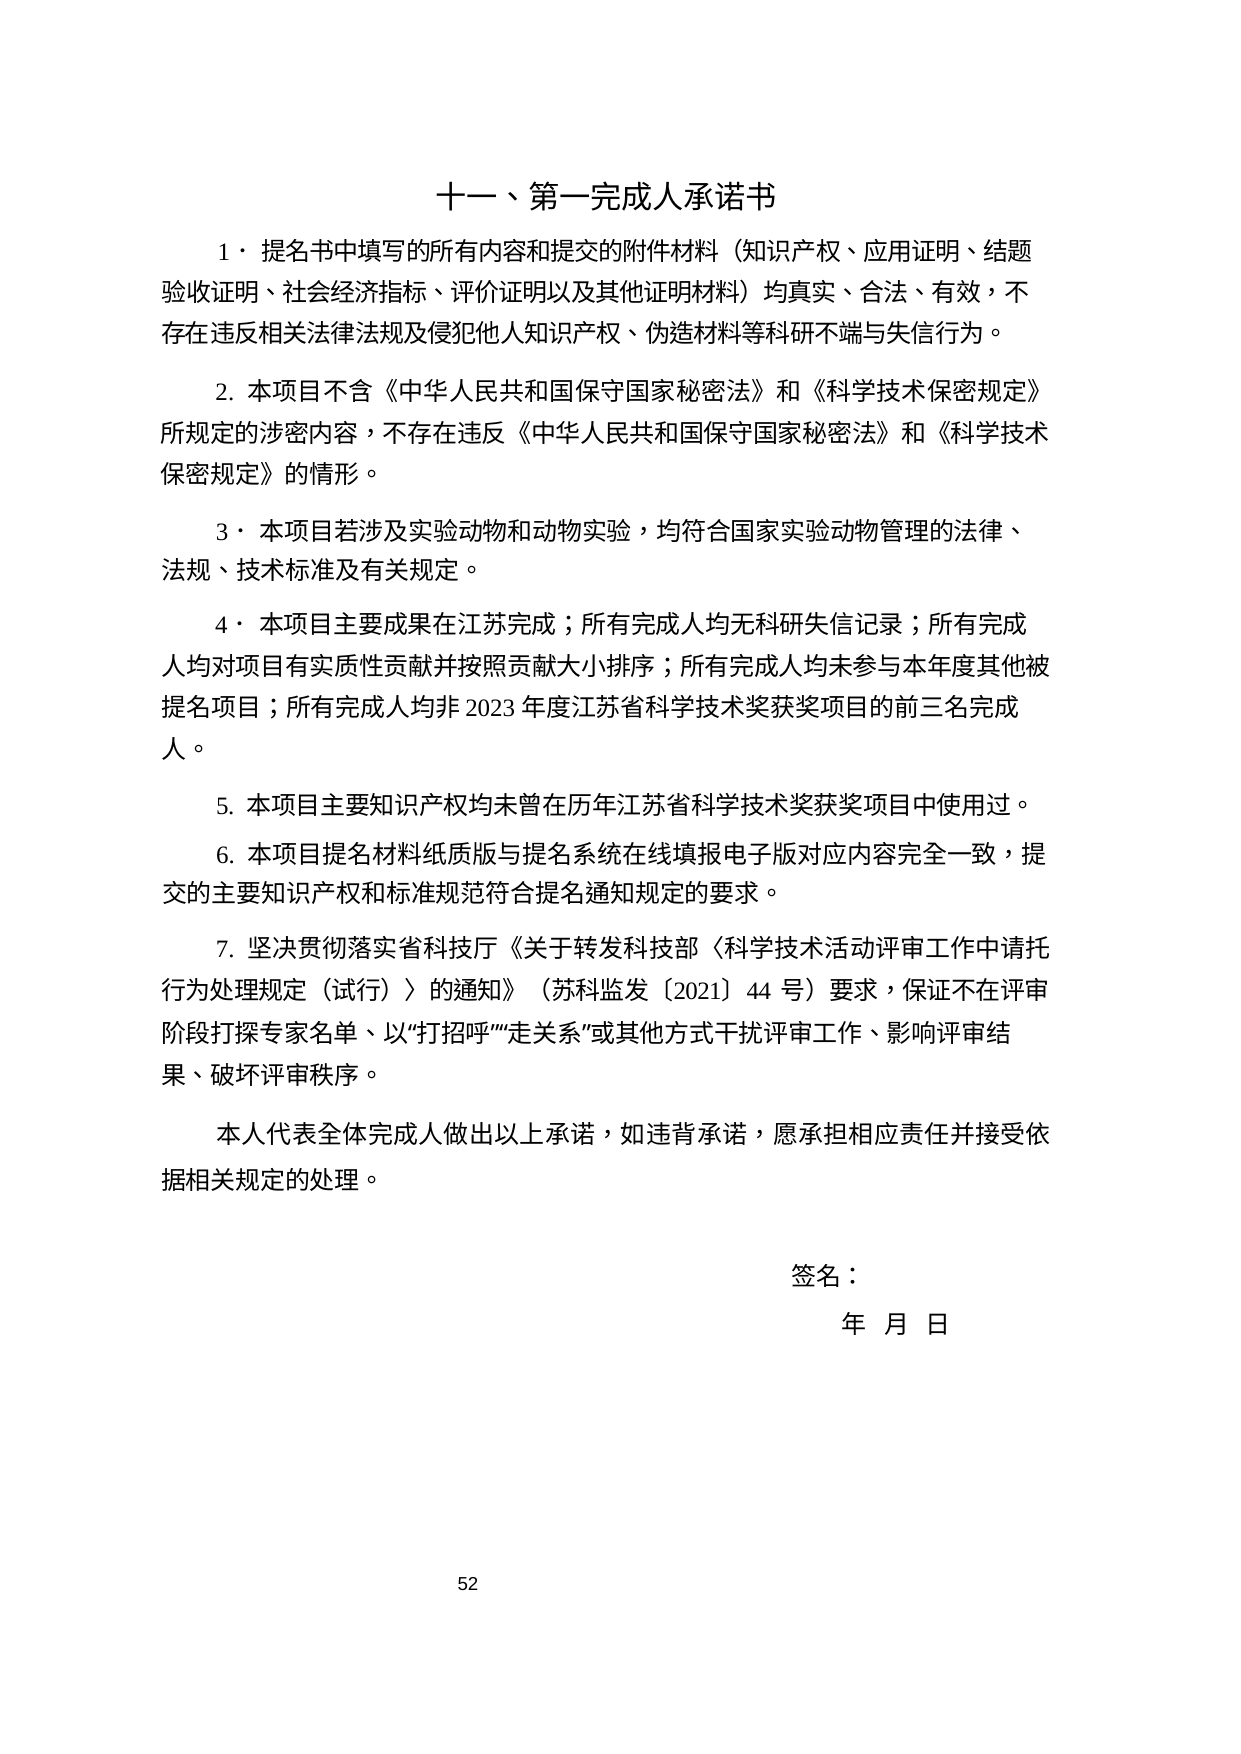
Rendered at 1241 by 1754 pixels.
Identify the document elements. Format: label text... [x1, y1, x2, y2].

text 签名： [792, 1260, 1054, 1292]
text 4． 本项目主要成果在江苏完成；所有完成人均无科研失信记录；所有完成人均对项目有实质性贡献并按照贡献大小排序；所有完成人均未参与本年度其他被提名项目；所有完成人均非2023 年度江苏省科学技术奖获奖项目的前三名完成人。 [161, 607, 1051, 766]
text 2. 本项目不含《中华人民共和国保守国家秘密法》和《科学技术保密规定》所规定的涉密内容，不存在违反《中华人民共和国保守国家秘密法》和《科学技术保密规定》的情形。 [161, 374, 1053, 491]
text 年 月 日 [841, 1307, 1054, 1339]
text 十一、第一完成人承诺书 [435, 174, 1054, 217]
text 3． 本项目若涉及实验动物和动物实验，均符合国家实验动物管理的法律、法规、技术标准及有关规定。 [161, 514, 1051, 587]
text 1． 提名书中填写的所有内容和提交的附件材料（知识产权、应用证明、结题验收证明、社会经济指标、评价证明以及其他证明材料）均真实、合法、有效，不存在违反相关法律法规及侵犯他人知识产权、伪造材料等科研不端与失信行为。 [161, 234, 1052, 350]
text 5. 本项目主要知识产权均未曾在历年江苏省科学技术奖获奖项目中使用过。 [216, 789, 1054, 821]
text 本人代表全体完成人做出以上承诺，如违背承诺，愿承担相应责任并接受依据相关规定的处理。 [161, 1117, 1051, 1196]
text 6. 本项目提名材料纸质版与提名系统在线填报电子版对应内容完全一致，提交的主要知识产权和标准规范符合提名通知规定的要求。 [162, 837, 1051, 910]
text 7. 坚决贯彻落实省科技厅《关于转发科技部〈科学技术活动评审工作中请托行为处理规定（试行）〉的通知》（苏科监发〔2021〕44 号）要求，保证不在评审阶段打探专家名单、以“打招呼”“走关系”或其他方式干扰评审工作、影响评审结果、破坏评审秩序。 [161, 930, 1051, 1092]
